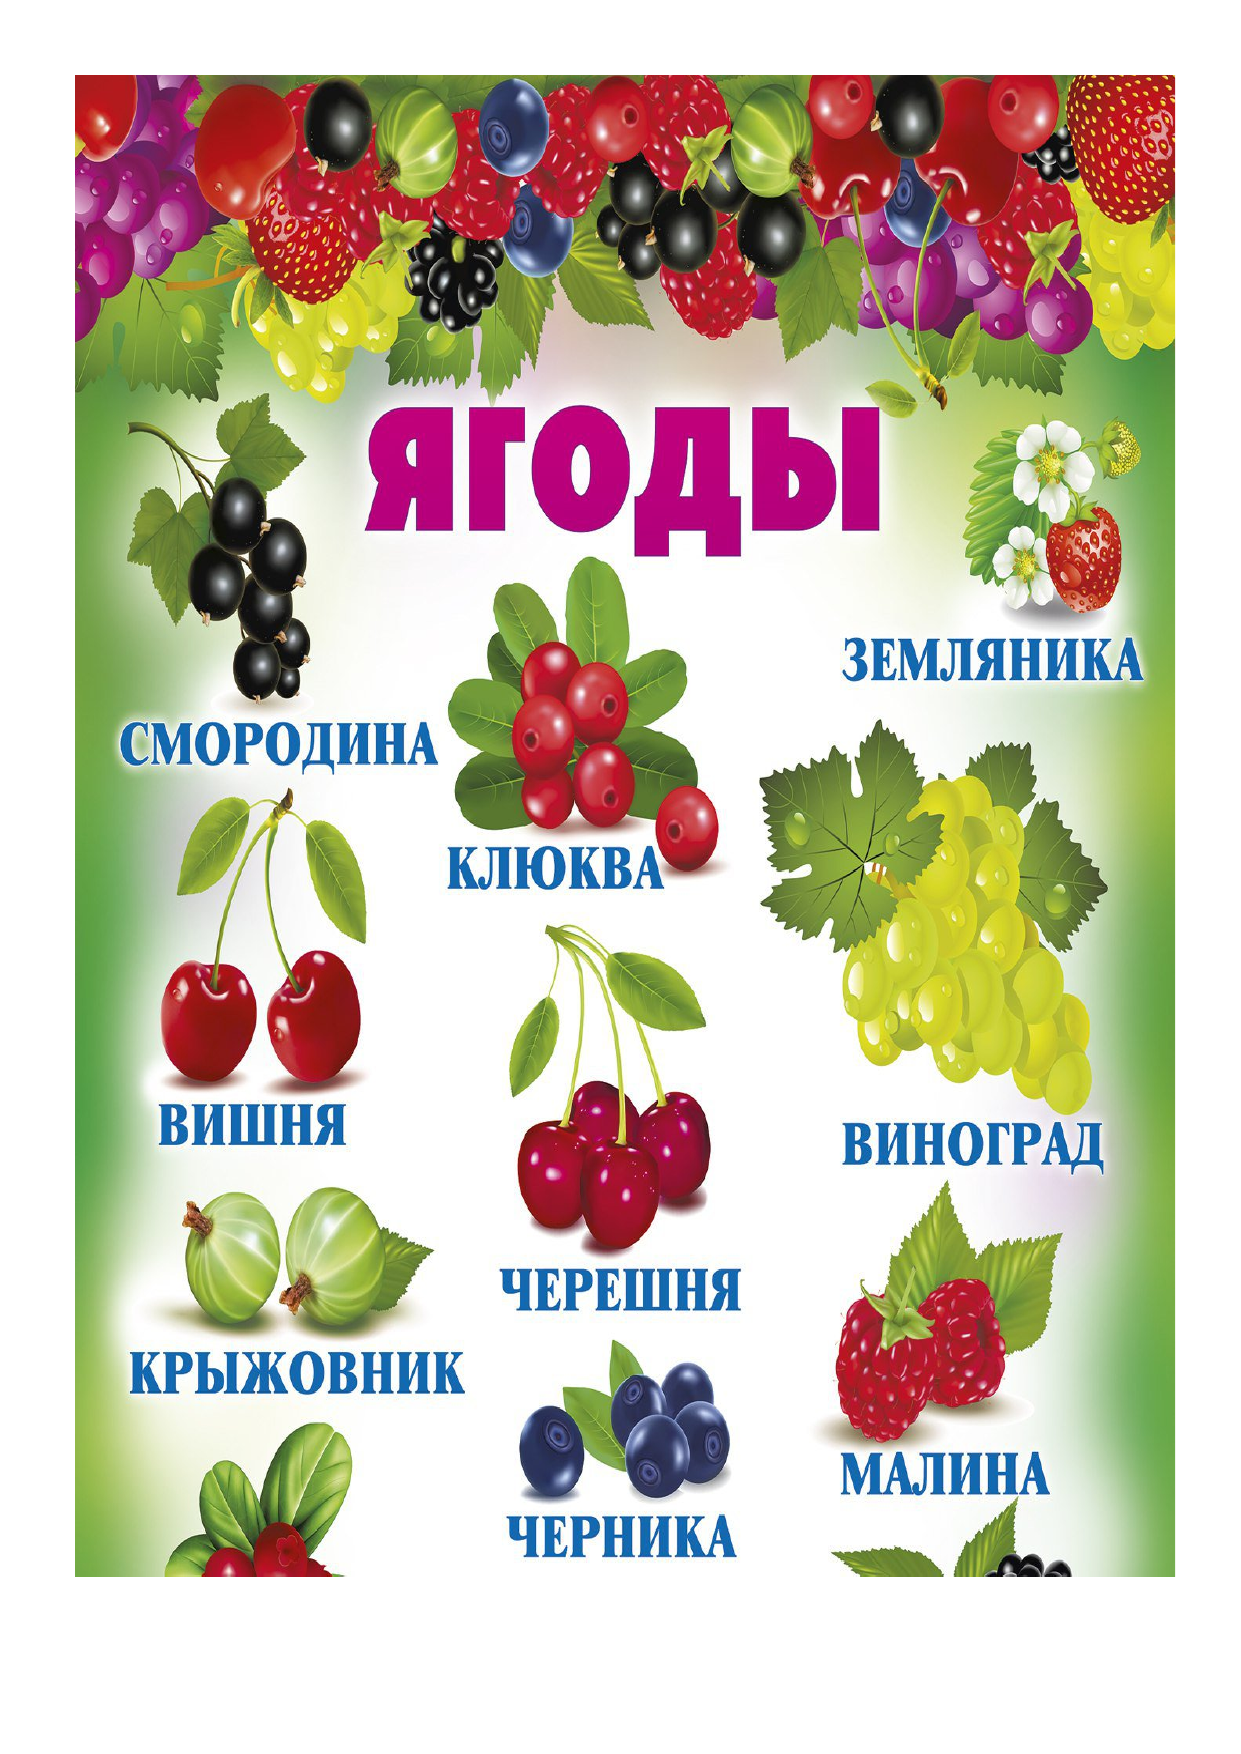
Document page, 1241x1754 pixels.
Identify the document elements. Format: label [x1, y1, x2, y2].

picture [75, 75, 1175, 1577]
